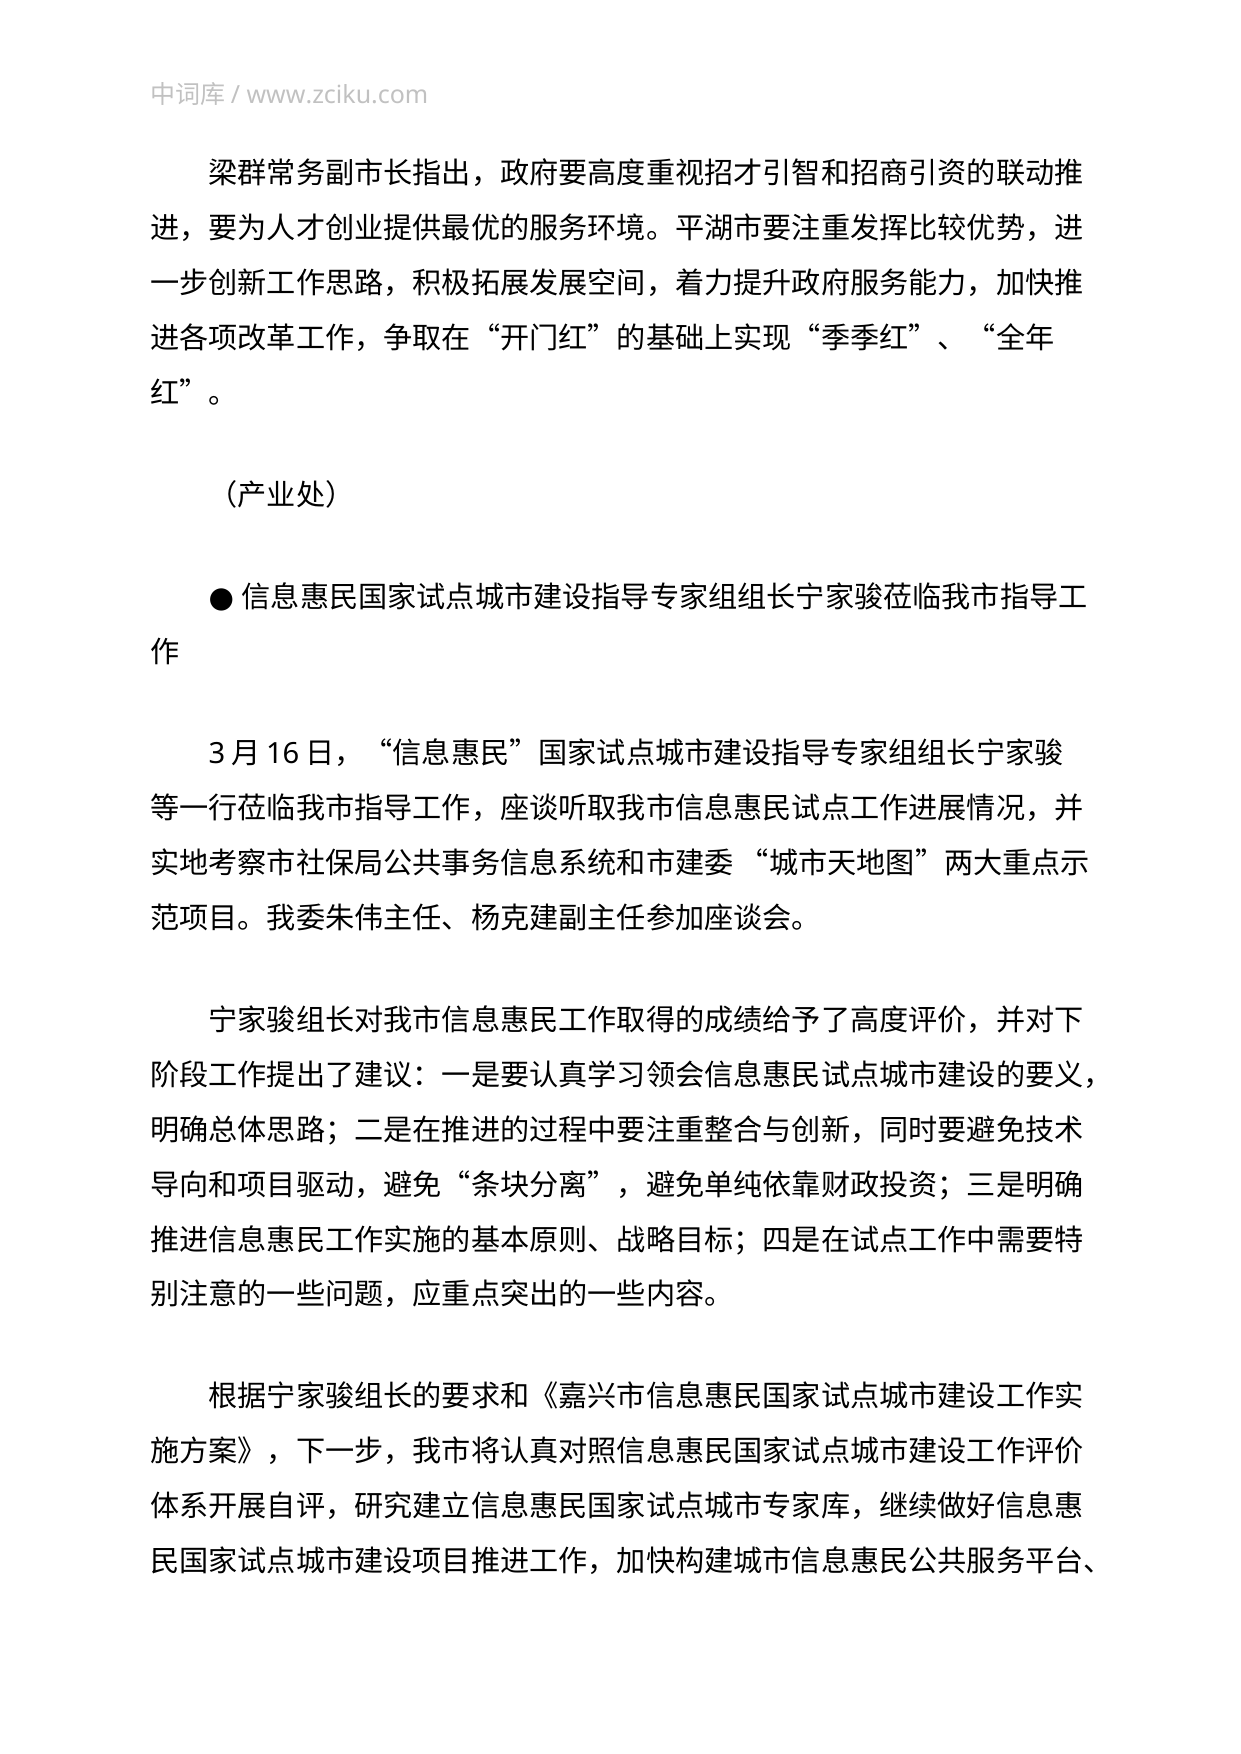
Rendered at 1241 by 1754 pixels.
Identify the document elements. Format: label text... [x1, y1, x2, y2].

text 梁群常务副市长指出，政府要高度重视招才引智和招商引资的联动推进，要为人才创业提供最优的服务环境。平湖市要注重发挥比较优势，进一步创新工作思路，积极拓展发展空间，着力提升政府服务能力，加快推进各项改革工作，争取在“开门红”的基础上实现“季季红”、“全年红”。 [150, 150, 1090, 412]
text （产业处） [150, 471, 1090, 514]
text ● 信息惠民国家试点城市建设指导专家组组长宁家骏莅临我市指导工作 [150, 573, 1090, 670]
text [150, 1373, 1090, 1580]
text 3月16日，“信息惠民”国家试点城市建设指导专家组组长宁家骏等一行莅临我市指导工作，座谈听取我市信息惠民试点工作进展情况，并实地考察市社保局公共事务信息系统和市建委 “城市天地图”两大重点示范项目。我委朱伟主任、杨克建副主任参加座谈会。 [150, 730, 1090, 937]
text 宁家骏组长对我市信息惠民工作取得的成绩给予了高度评价，并对下阶段工作提出了建议：一是要认真学习领会信息惠民试点城市建设的要义，明确总体思路；二是在推进的过程中要注重整合与创新，同时要避免技术导向和项目驱动，避免“条块分离”，避免单纯依靠财政投资；三是明确推进信息惠民工作实施的基本原则、战略目标；四是在试点工作中需要特别注意的一些问题，应重点突出的一些内容。 [150, 996, 1090, 1313]
